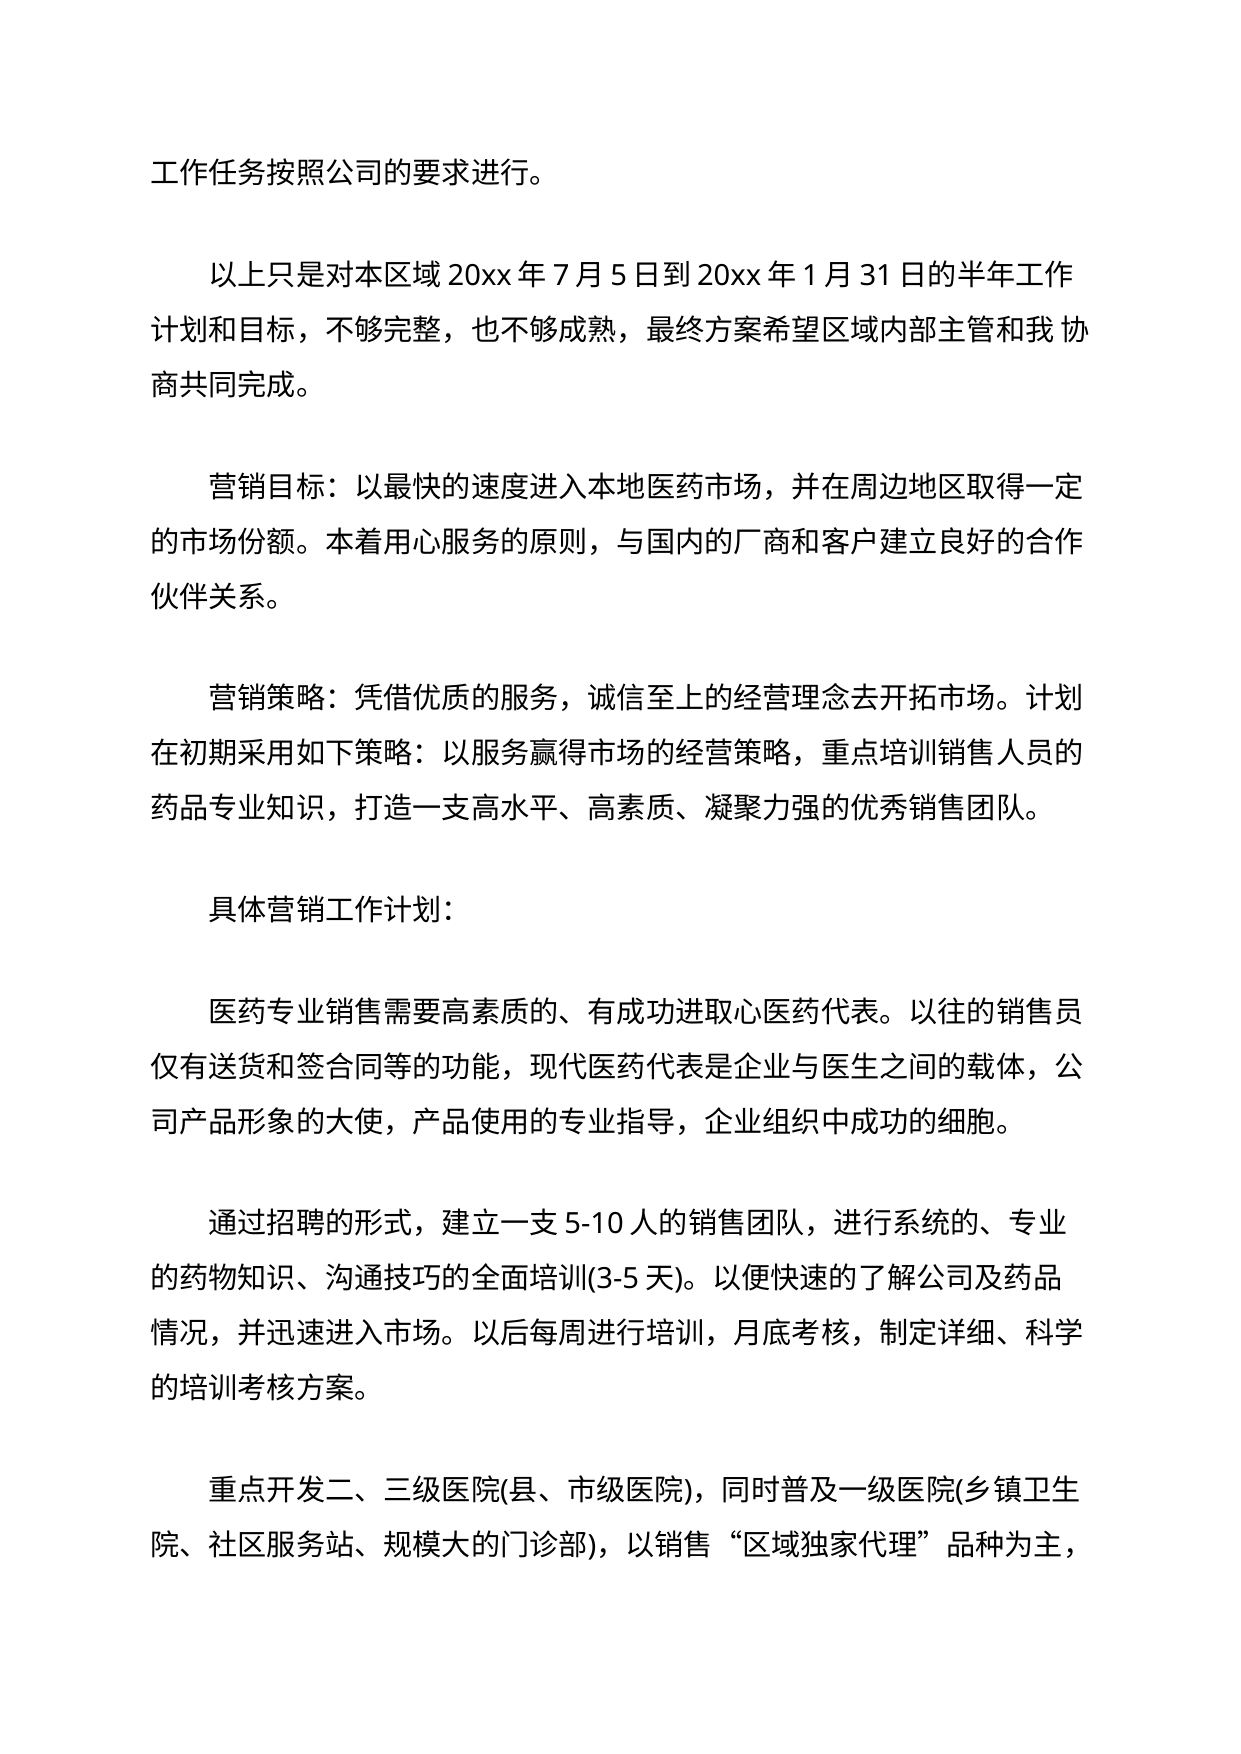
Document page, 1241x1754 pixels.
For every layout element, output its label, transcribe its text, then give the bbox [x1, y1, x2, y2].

text 医药专业销售需要高素质的、有成功进取心医药代表。以往的销售员仅有送货和签合同等的功能，现代医药代表是企业与医生之间的载体，公司产品形象的大使，产品使用的专业指导，企业组织中成功的细胞。 [150, 988, 1090, 1140]
text 具体营销工作计划： [150, 887, 1090, 929]
text 以上只是对本区域20xx年7月5日到20xx年1月31日的半年工作计划和目标，不够完整，也不够成熟，最终方案希望区域内部主管和我 协商共同完成。 [150, 252, 1090, 404]
text 营销策略：凭借优质的服务，诚信至上的经营理念去开拓市场。计划在初期采用如下策略：以服务赢得市场的经营策略，重点培训销售人员的药品专业知识，打造一支高水平、高素质、凝聚力强的优秀销售团队。 [150, 675, 1090, 827]
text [150, 150, 1090, 192]
text 通过招聘的形式，建立一支5-10人的销售团队，进行系统的、专业的药物知识、沟通技巧的全面培训(3-5天)。以便快速的了解公司及药品情况，并迅速进入市场。以后每周进行培训，月底考核，制定详细、科学的培训考核方案。 [150, 1200, 1090, 1407]
text 营销目标：以最快的速度进入本地医药市场，并在周边地区取得一定的市场份额。本着用心服务的原则，与国内的厂商和客户建立良好的合作伙伴关系。 [150, 463, 1090, 616]
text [150, 1467, 1090, 1564]
